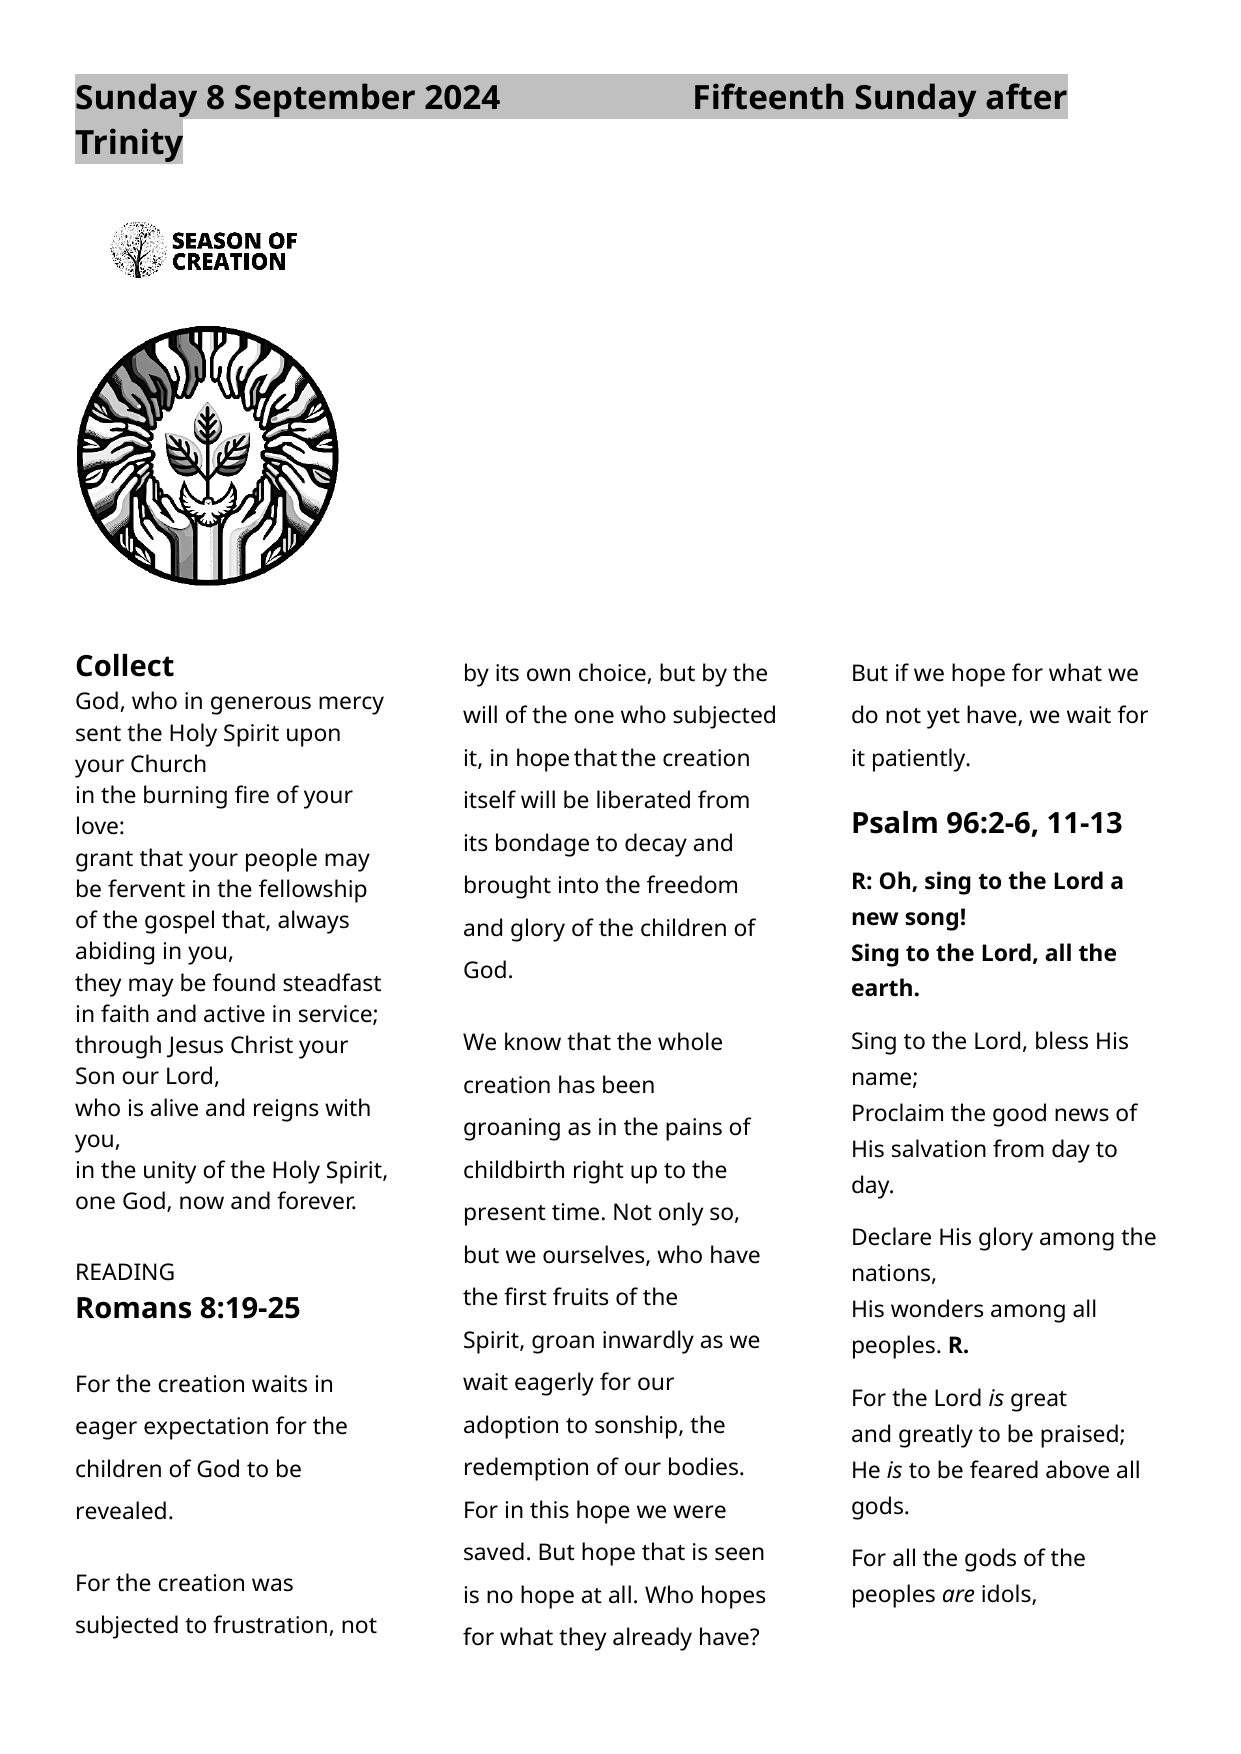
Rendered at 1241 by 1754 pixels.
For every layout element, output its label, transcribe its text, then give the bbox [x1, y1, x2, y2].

text We know that the whole creation has been groaning as in the pains of childbirth right up to the present time. Not only so, but we ourselves, who have the first fruits of the Spirit, groan inwardly as we wait eagerly for our adoption to sonship, the redemption of our bodies. For in this hope we were saved. But hope that is seen is no hope at all. Who hopes for what they already have? But if we hope for what we do not yet have, we wait for it patiently. [463, 1015, 777, 1652]
text grant that your people may be fervent in the fellowship of the gospel that, always abiding in you, [75, 842, 389, 967]
text For the Lord is great and greatly to be praised; He is to be feared above all gods. [851, 1382, 1165, 1521]
text God, who in generous mercy sent the Holy Spirit upon your Church [75, 685, 389, 779]
picture [66, 211, 346, 594]
text We know that the whole creation has been groaning as in the pains of childbirth right up to the present time. Not only so, but we ourselves, who have the first fruits of the Spirit, groan inwardly as we wait eagerly for our adoption to sonship, the redemption of our bodies. For in this hope we were saved. But hope that is seen is no hope at all. Who hopes for what they already have? But if we hope for what we do not yet have, we wait for it patiently. [851, 646, 1165, 773]
text READING [75, 1256, 389, 1287]
text For the creation was subjected to frustration, not by its own choice, but by the will of the one who subjected it, in hope that the creation itself will be liberated from its bondage to decay and brought into the freedom and glory of the children of God. [463, 646, 777, 986]
text Collect [75, 646, 389, 685]
text in the unity of the Holy Spirit, [75, 1154, 389, 1185]
text they may be found steadfast in faith and active in service; [75, 967, 389, 1029]
text For the creation was subjected to frustration, not by its own choice, but by the will of the one who subjected it, in hope that the creation itself will be liberated from its bondage to decay and brought into the freedom and glory of the children of God. [75, 1556, 389, 1641]
text Sing to the Lord, bless His name; Proclaim the good news of His salvation from day to day. [851, 1025, 1165, 1200]
text in the burning fire of your love: [75, 779, 389, 842]
text Romans 8:19-25 [75, 1287, 389, 1327]
text who is alive and reigns with you, [75, 1092, 389, 1154]
text Psalm 96:2-6, 11-13 [851, 802, 1165, 842]
text one God, now and forever. [75, 1185, 389, 1217]
text For all the gods of the peoples are idols, But the Lord made the heavens. [851, 1542, 1165, 1609]
text Declare His glory among the nations, His wonders among all peoples. R. [851, 1221, 1165, 1360]
text through Jesus Christ your Son our Lord, [75, 1029, 389, 1092]
text For the creation waits in eager expectation for the children of God to be revealed. [75, 1356, 389, 1526]
text R: Oh, sing to the Lord a new song! Sing to the Lord, all the earth. [851, 864, 1165, 1004]
